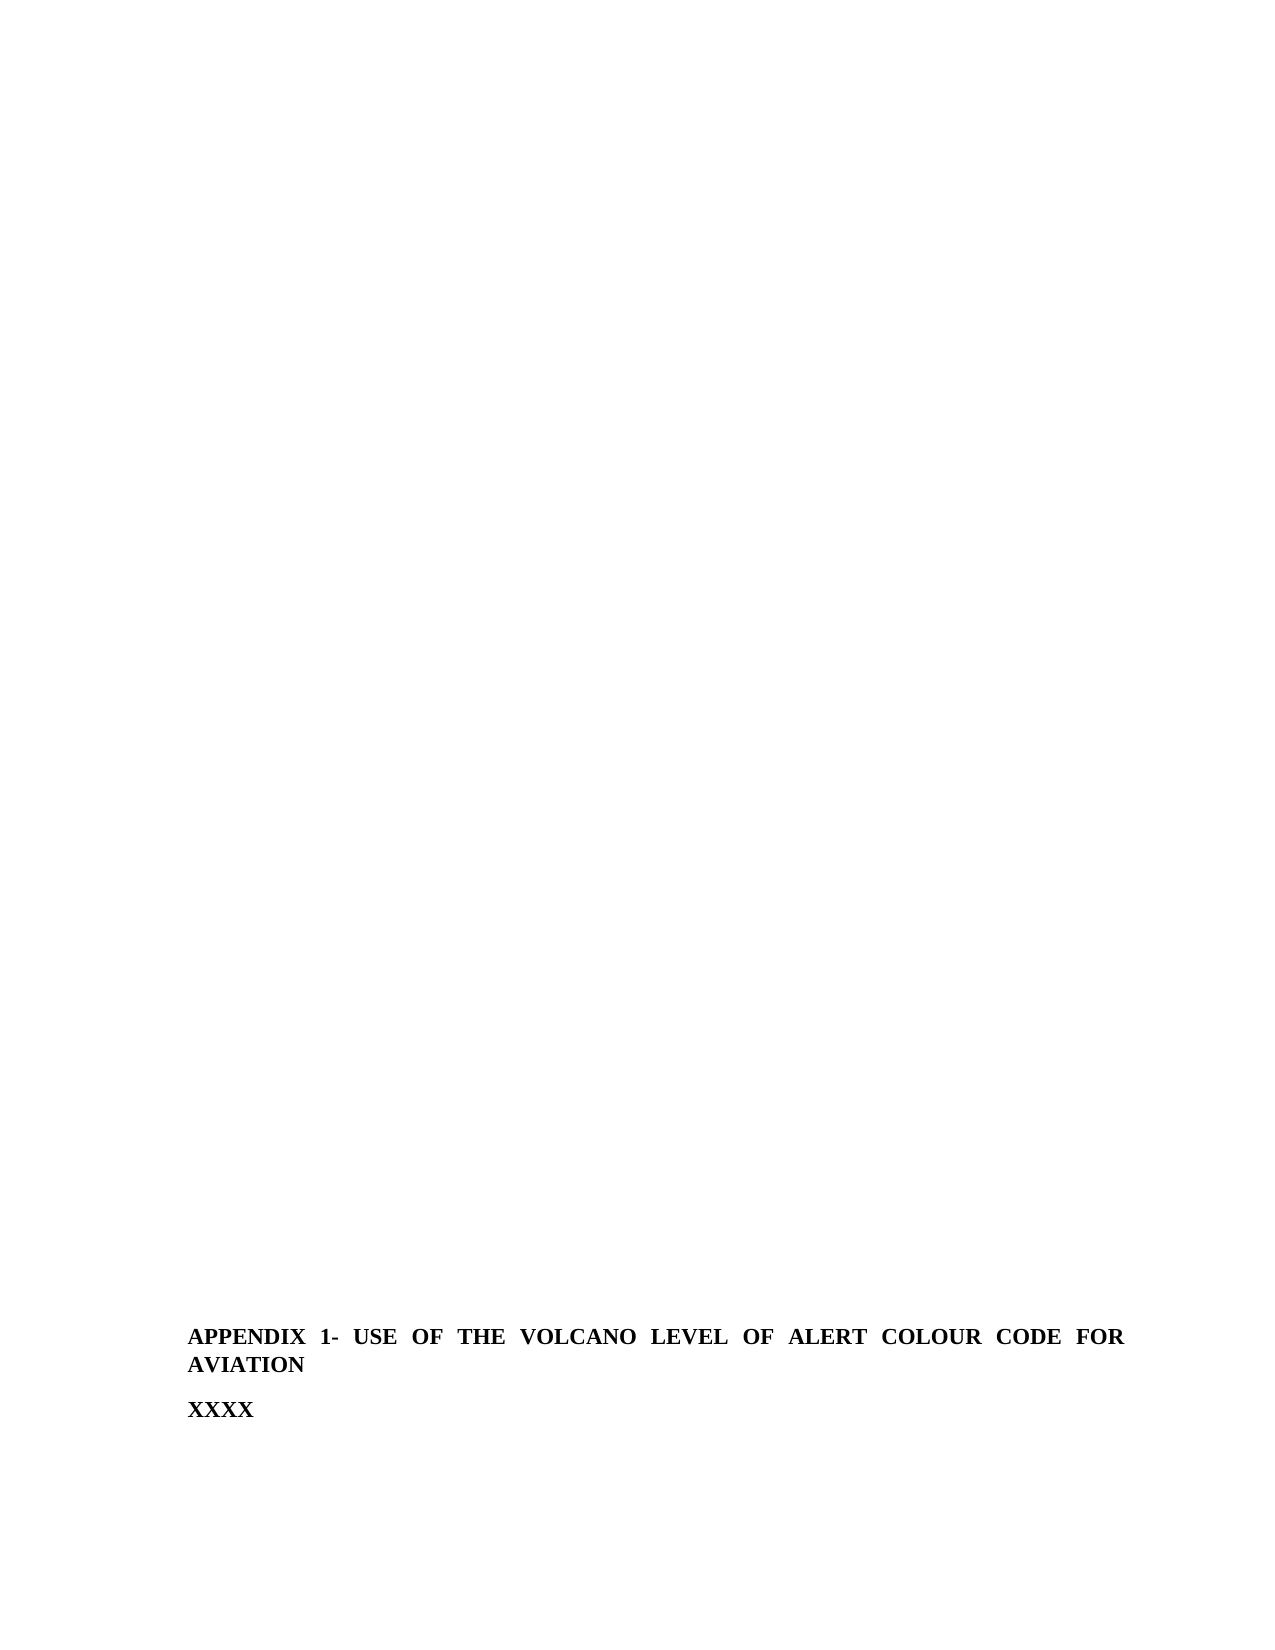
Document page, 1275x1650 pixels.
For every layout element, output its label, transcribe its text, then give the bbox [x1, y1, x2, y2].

text XXXX [187, 1396, 1125, 1423]
text APPENDIX 1- USE OF THE VOLCANO LEVEL OF ALERT COLOUR CODE FOR AVIATION [187, 1323, 1125, 1377]
